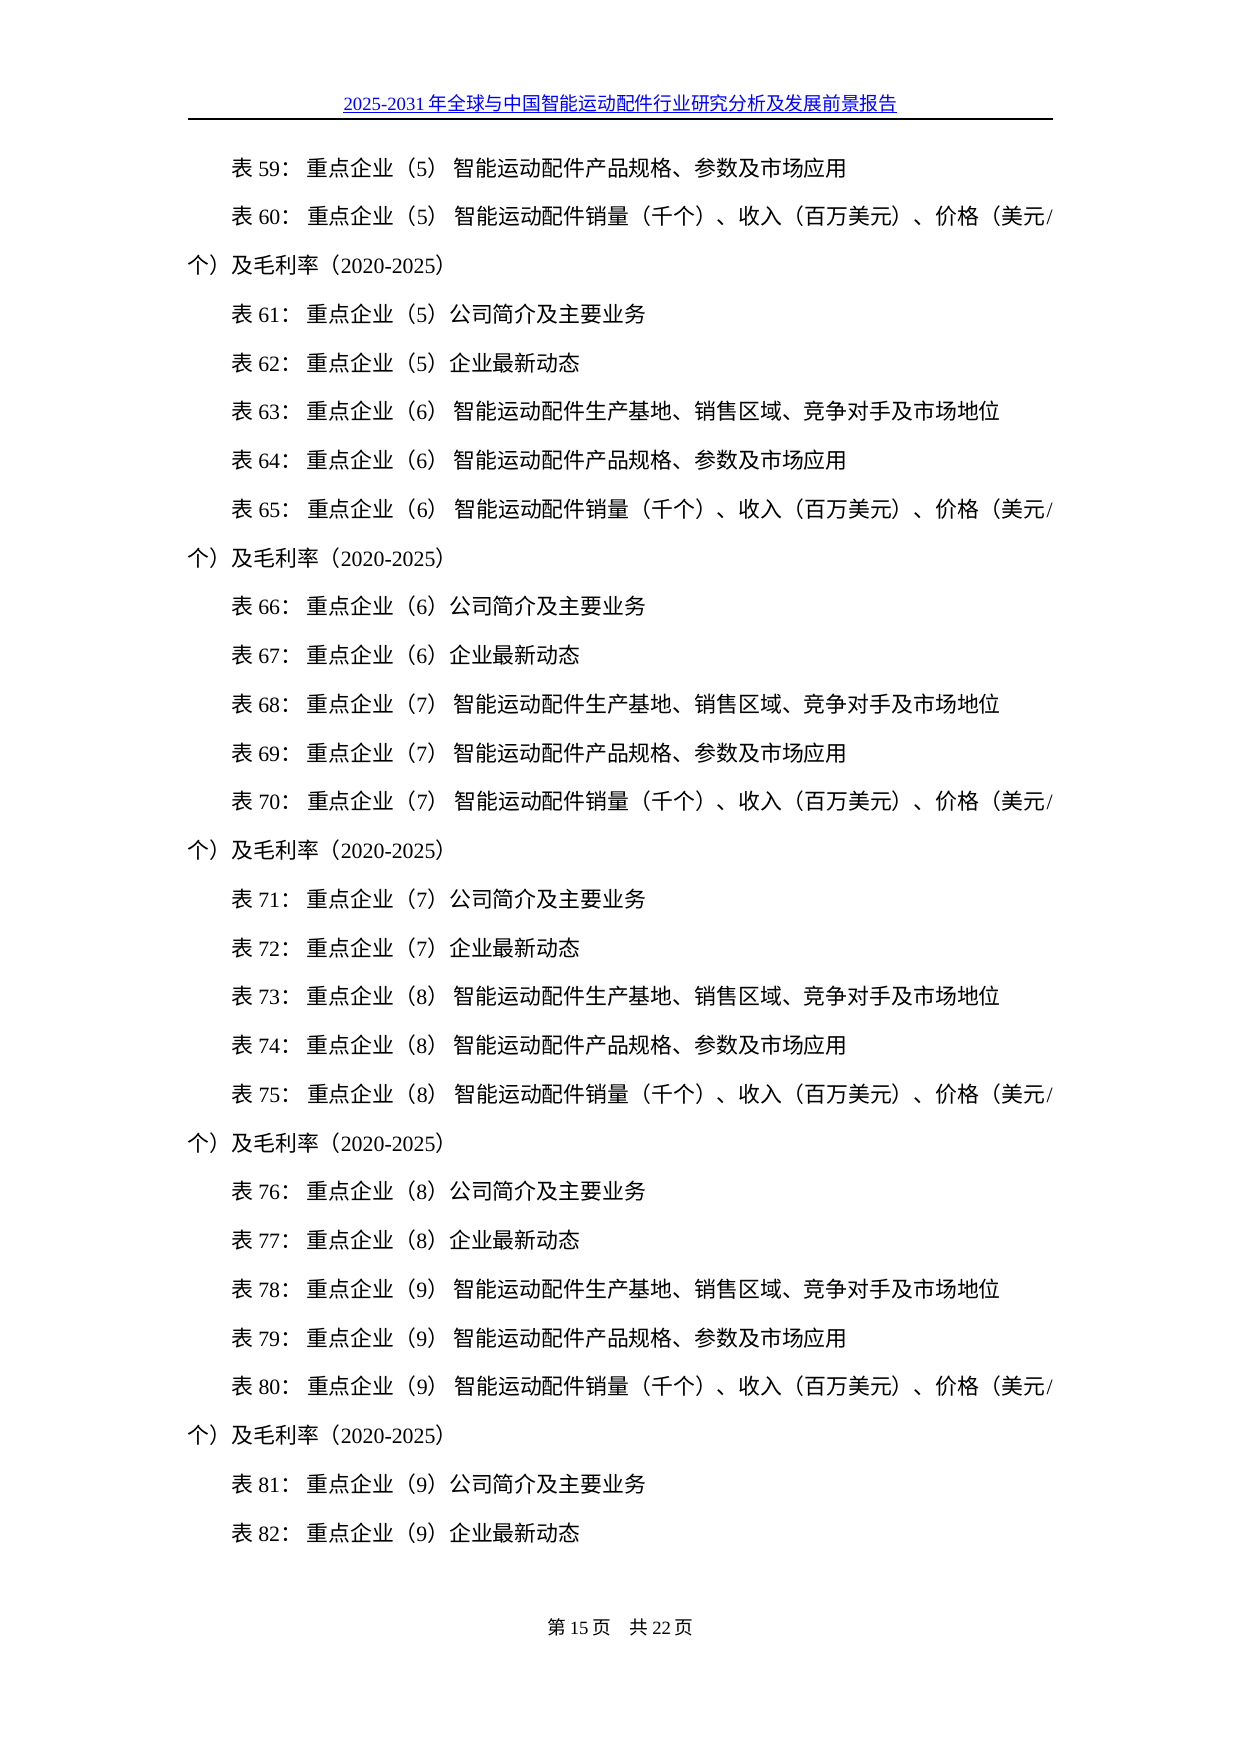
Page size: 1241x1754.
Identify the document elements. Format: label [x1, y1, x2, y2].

text [187, 150, 1053, 1548]
